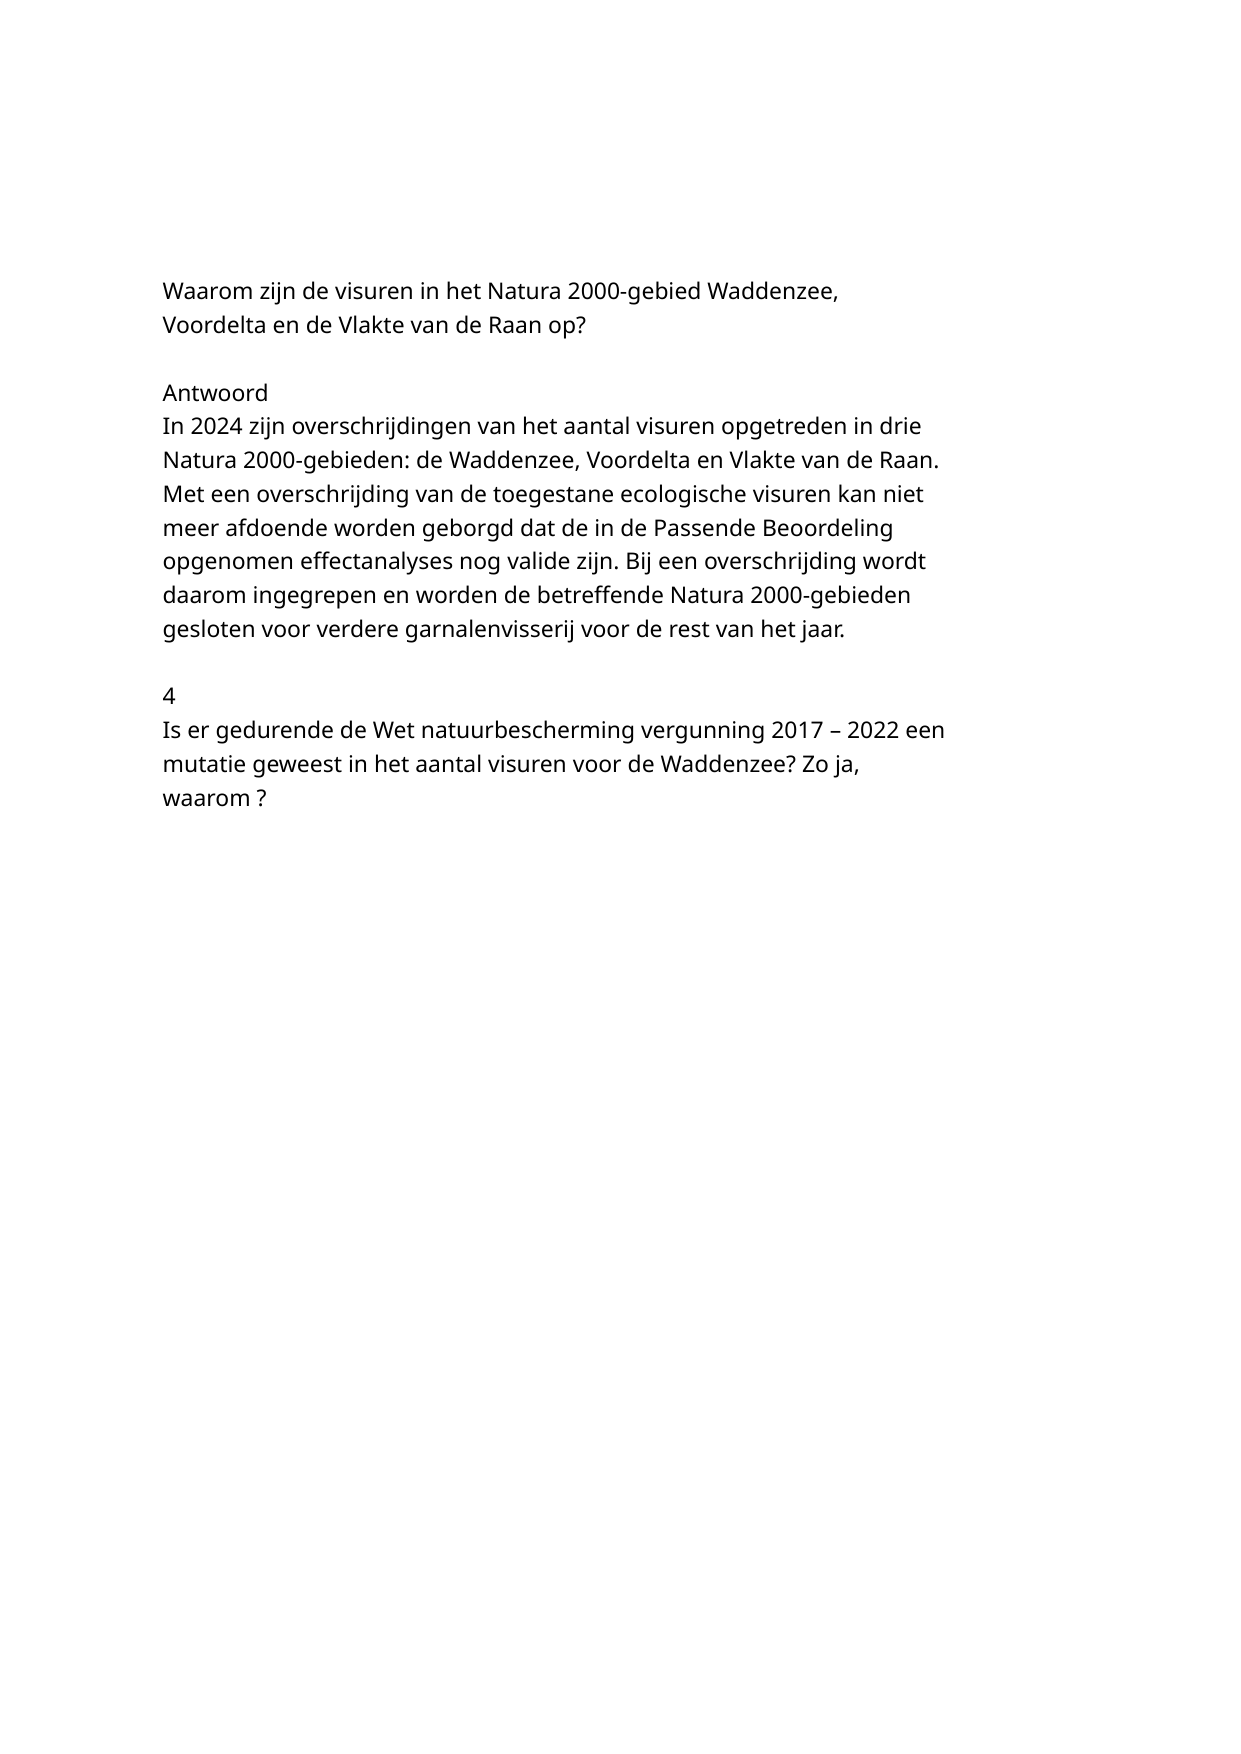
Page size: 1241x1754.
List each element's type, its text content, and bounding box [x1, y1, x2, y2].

text Is er gedurende de Wet natuurbescherming vergunning 2017 – 2022 een mutatie geweest in het aantal visuren voor de Waddenzee? Zo ja, waarom ? [162, 714, 947, 813]
text Antwoord [162, 377, 947, 408]
text In 2024 zijn overschrijdingen van het aantal visuren opgetreden in drie Natura 2000-gebieden: de Waddenzee, Voordelta en Vlakte van de Raan. Met een overschrijding van de toegestane ecologische visuren kan niet meer afdoende worden geborgd dat de in de Passende Beoordeling opgenomen effectanalyses nog valide zijn. Bij een overschrijding wordt daarom ingegrepen en worden de betreffende Natura 2000-gebieden gesloten voor verdere garnalenvisserij voor de rest van het jaar. [162, 410, 947, 644]
text Waarom zijn de visuren in het Natura 2000-gebied Waddenzee, Voordelta en de Vlakte van de Raan op? [162, 275, 947, 340]
text 4 [162, 680, 947, 712]
